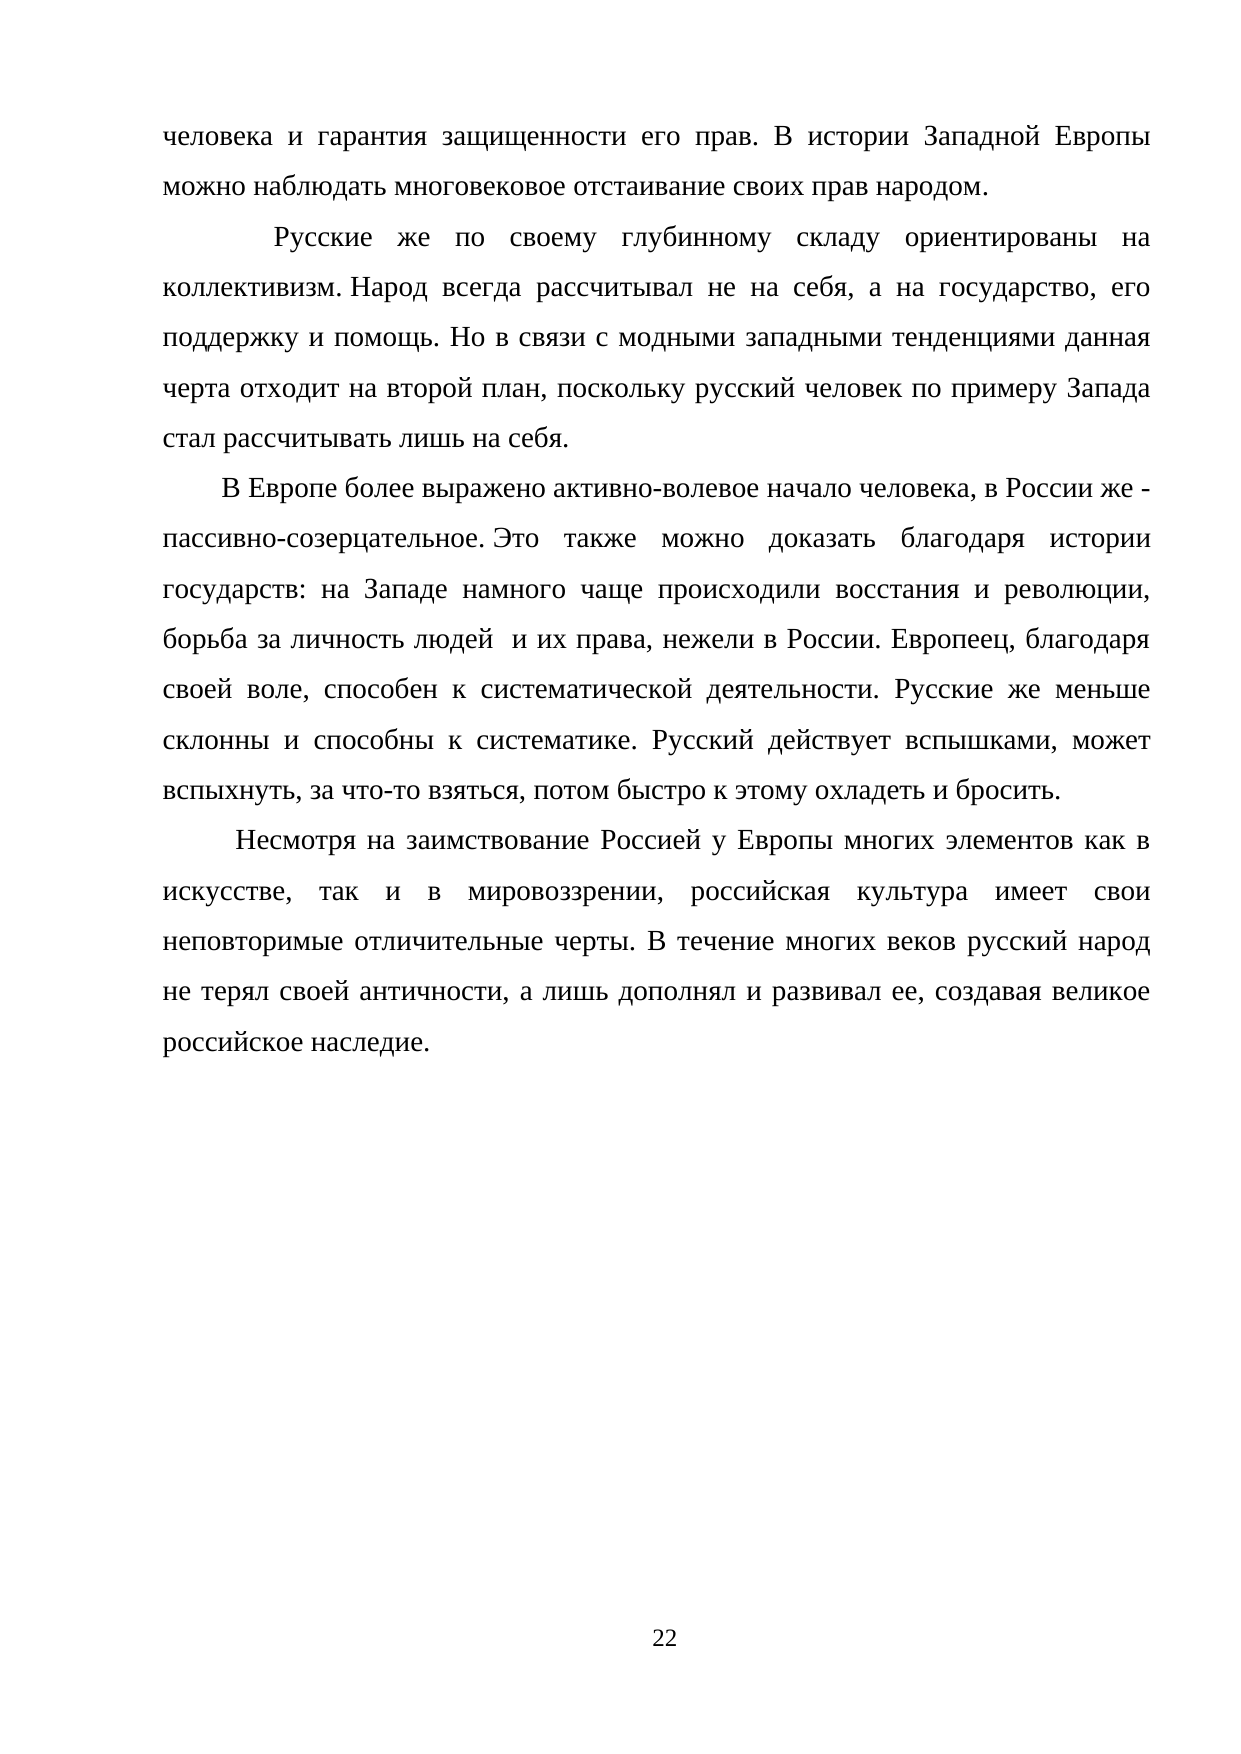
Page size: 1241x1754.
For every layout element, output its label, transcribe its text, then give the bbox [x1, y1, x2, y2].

text В Европе более выражено активно-волевое начало человека, в России же - пассивно-созерцательное. Это также можно доказать благодаря истории государств: на Западе намного чаще происходили восстания и революции, борьба за личность людей и их права, нежели в России. Европеец, благодаря своей воле, способен к систематической деятельности. Русские же меньше склонны и способны к систематике. Русский действует вспышками, может вспыхнуть, за что-то взяться, потом быстро к этому охладеть и бросить. [162, 470, 1152, 806]
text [162, 118, 1152, 202]
text Несмотря на заимствование Россией у Европы многих элементов как в искусстве, так и в мировоззрении, российская культура имеет свои неповторимые отличительные черты. В течение многих веков русский народ не терял своей античности, а лишь дополнял и развивал ее, создавая великое российское наследие. [162, 822, 1152, 1057]
text Русские же по своему глубинному складу ориентированы на коллективизм. Народ всегда рассчитывал не на себя, а на государство, его поддержку и помощь. Но в связи с модными западными тенденциями данная черта отходит на второй план, поскольку русский человек по примеру Запада стал рассчитывать лишь на себя. [162, 219, 1152, 453]
